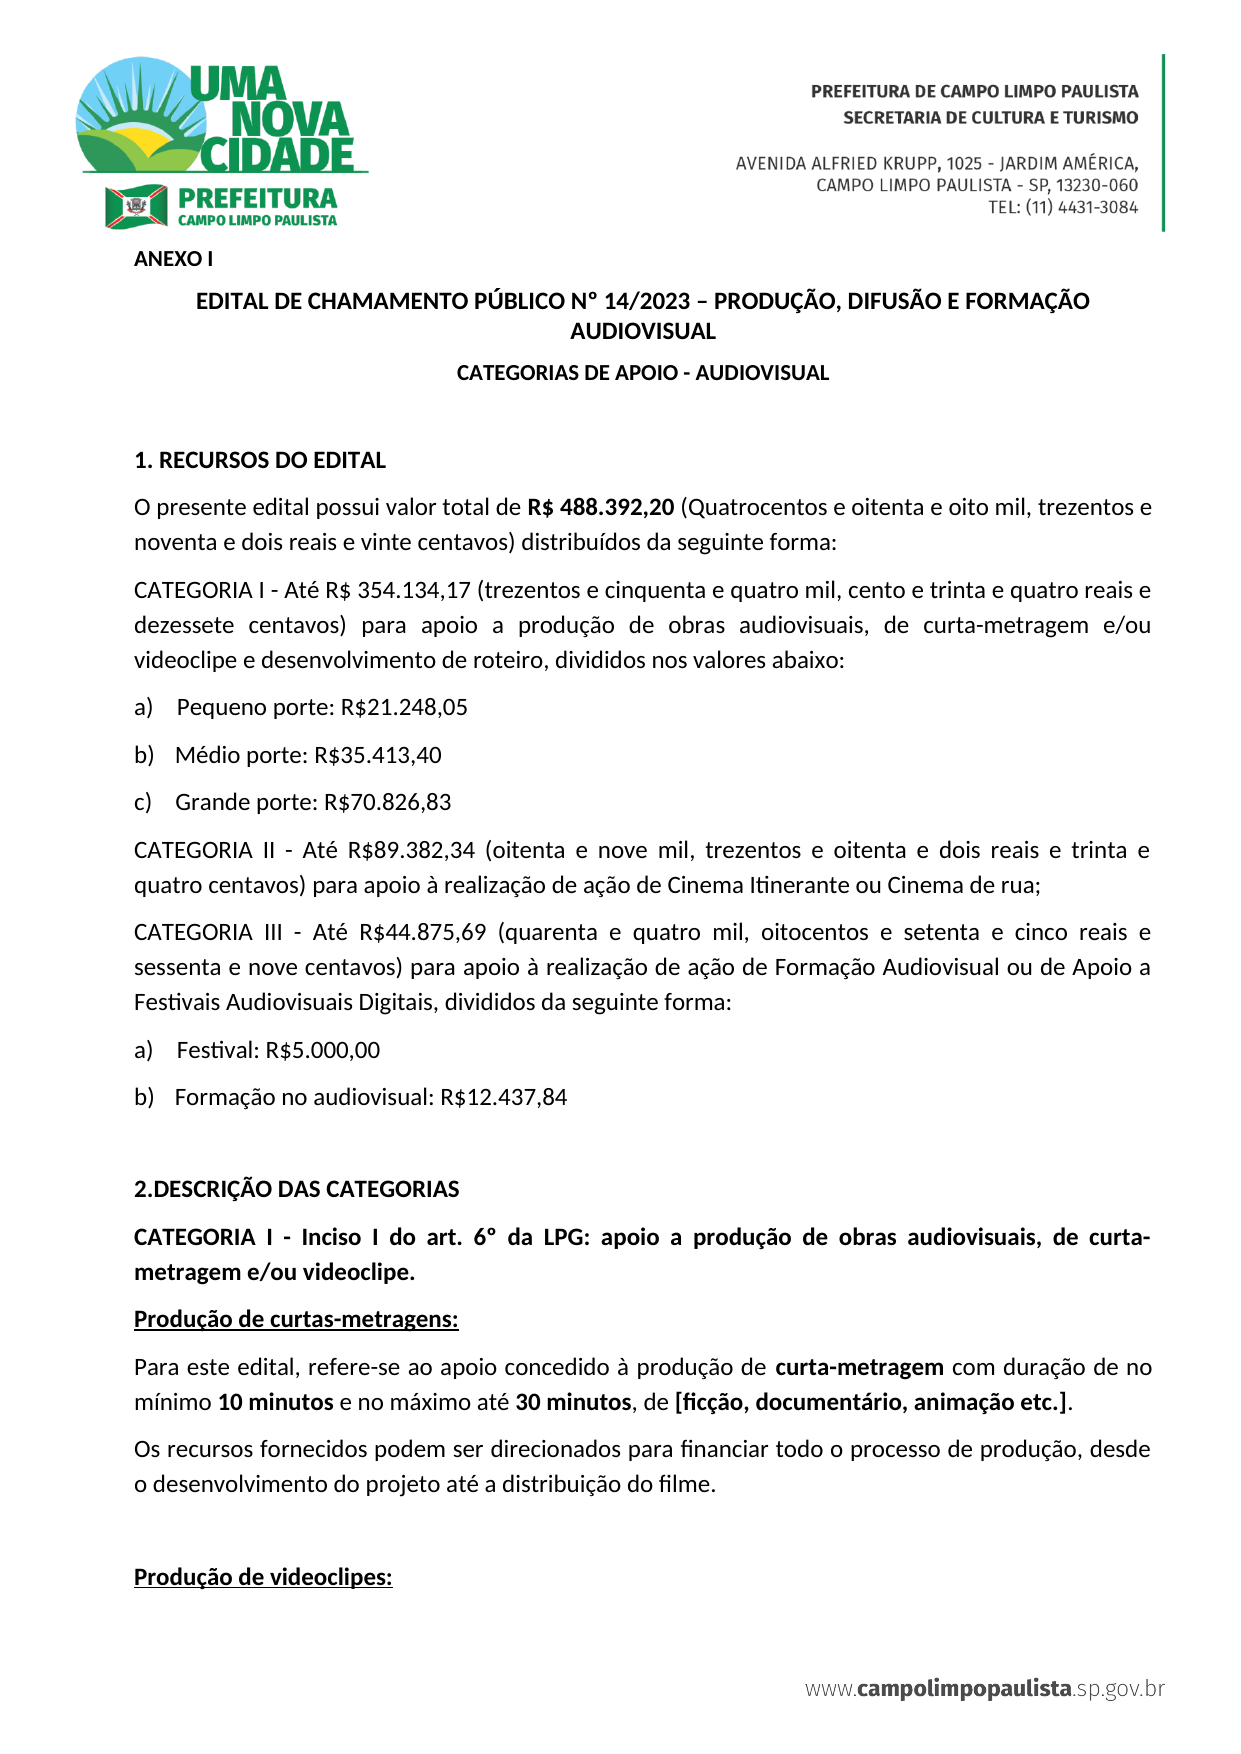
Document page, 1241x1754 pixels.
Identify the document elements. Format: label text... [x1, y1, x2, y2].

text Produção de curtas-metragens: [134, 1303, 1153, 1334]
text c) Grande porte: R$70.826,83 [134, 786, 1153, 817]
text ANEXO I [134, 170, 1153, 272]
text 1. RECURSOS DO EDITAL [134, 444, 1153, 474]
picture [75, 54, 1166, 232]
text O presente edital possui valor total de R$ 488.392,20 (Quatrocentos e oitenta e oito mil, trezentos e noventa e dois reais e vinte centavos) distribuídos da seguinte forma: [134, 491, 1153, 557]
text b) Formação no audiovisual: R$12.437,84 [134, 1081, 1153, 1112]
text Para este edital, refere-se ao apoio concedido à produção de curta-metragem com duração de no mínimo 10 minutos e no máximo até 30 minutos, de [ficção, documentário, animação etc.]. [134, 1351, 1153, 1416]
text a) Festival: R$5.000,00 [134, 1034, 1153, 1064]
text CATEGORIA I - Até R$ 354.134,17 (trezentos e cinquenta e quatro mil, cento e trinta e quatro reais e dezessete centavos) para ​apoio a produção de obras audiovisuais, de curta-metragem e/ou videoclipe e desenvolvimento de roteiro, divididos nos valores abaixo: [134, 574, 1153, 674]
text 2.DESCRIÇÃO DAS CATEGORIAS [134, 1173, 1153, 1204]
text a) Pequeno porte: R$21.248,05 [134, 691, 1153, 722]
text b) Médio porte: R$35.413,40 [134, 739, 1153, 769]
text CATEGORIA II - Até R$89.382,34 (oitenta e nove mil, trezentos e oitenta e dois reais e trinta e quatro centavos) para apoio à realização de ação de Cinema Itinerante ou Cinema de rua; [134, 834, 1153, 899]
picture [805, 1676, 1166, 1701]
text CATEGORIAS DE APOIO - AUDIOVISUAL [134, 358, 1153, 387]
text CATEGORIA I - Inciso I do art. 6º da LPG: apoio a produção de obras audiovisuais, de curta-metragem e/ou videoclipe. [134, 1221, 1153, 1286]
text Produção de videoclipes: [134, 1561, 1153, 1591]
text CATEGORIA III - Até R$44.875,69 (quarenta e quatro mil, oitocentos e setenta e cinco reais e sessenta e nove centavos) para apoio à realização de ação de Formação Audiovisual ou de Apoio a Festivais Audiovisuais Digitais, divididos da seguinte forma: [134, 916, 1153, 1017]
text Os recursos fornecidos podem ser direcionados para financiar todo o processo de produção, desde o desenvolvimento do projeto até a distribuição do filme. [134, 1433, 1153, 1499]
text EDITAL DE CHAMAMENTO PÚBLICO Nº 14/2023 – PRODUÇÃO, DIFUSÃO E FORMAÇÃO AUDIOVISUAL [134, 285, 1152, 346]
